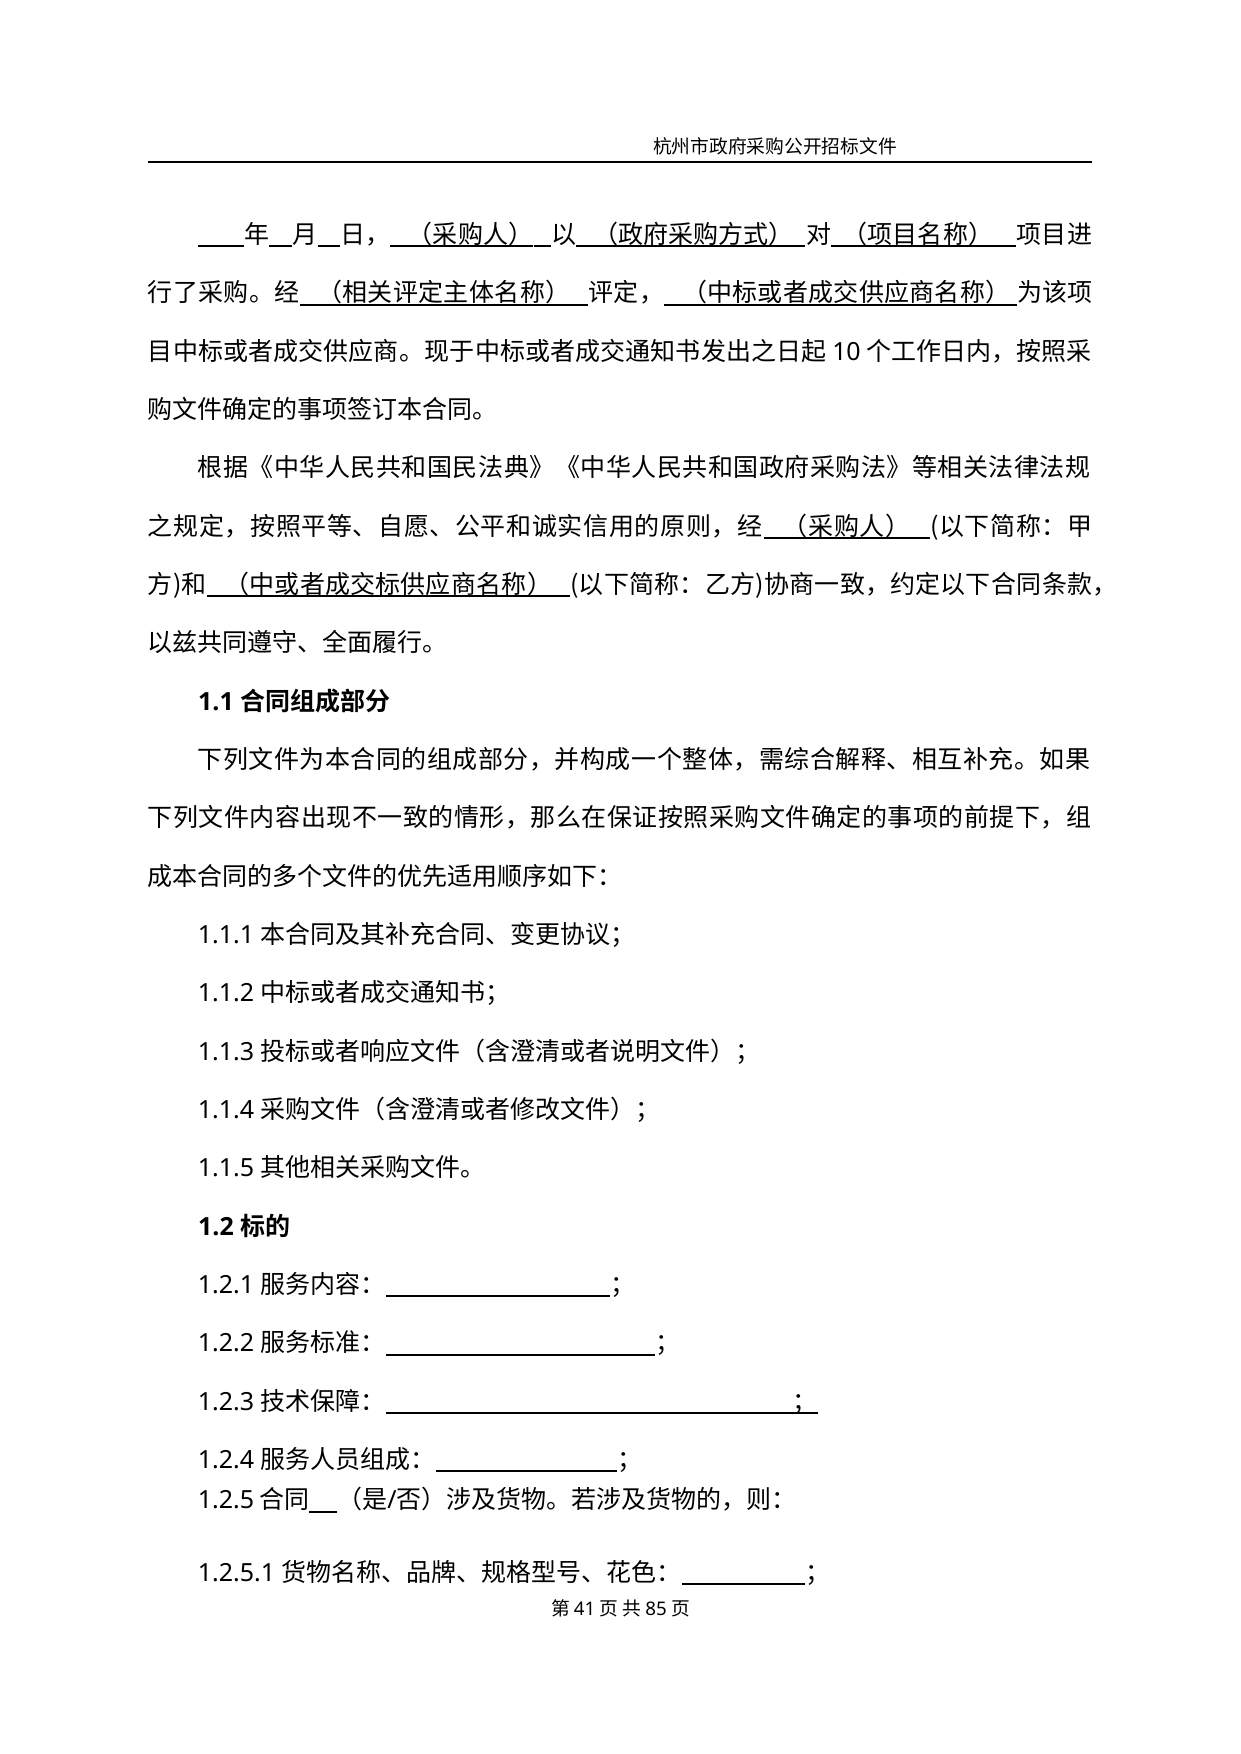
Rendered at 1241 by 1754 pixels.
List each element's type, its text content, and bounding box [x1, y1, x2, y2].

text 1.1.3 投标或者响应文件（含澄清或者说明文件）； [148, 1013, 1092, 1072]
text 1.2.1 服务内容： ； [148, 1247, 1092, 1305]
text 1.1.1 本合同及其补充合同、变更协议； [148, 897, 1092, 955]
text 根据《中华人民共和国民法典》《中华人民共和国政府采购法》等相关法律法规之规定，按照平等、自愿、公平和诚实信用的原则，经 （采购人） (以下简称：甲方)和 （中或者成交标供应商名称） (以下简称：乙方)协商一致，约定以下合同条款，以兹共同遵守、全面履行。 [148, 430, 1092, 663]
text 1.2 标的 [148, 1188, 1092, 1247]
text 1.2.2 服务标准： ； [148, 1305, 1092, 1363]
text 年 月 日， （采购人） 以 （政府采购方式） 对 （项目名称） 项目进行了采购。经 （相关评定主体名称） 评定， （中标或者成交供应商名称） 为该项目中标或者成交供应商。现于中标或者成交通知书发出之日起10个工作日内，按照采购文件确定的事项签订本合同。 [148, 197, 1092, 430]
text 1.1 合同组成部分 [148, 663, 1092, 722]
text 1.2.5合同 （是/否）涉及货物。若涉及货物的，则： [148, 1480, 1092, 1516]
text 1.1.2 中标或者成交通知书； [148, 955, 1092, 1013]
text 1.2.5.1 货物名称、品牌、规格型号、花色： ； [148, 1534, 1092, 1593]
text 下列文件为本合同的组成部分，并构成一个整体，需综合解释、相互补充。如果下列文件内容出现不一致的情形，那么在保证按照采购文件确定的事项的前提下，组成本合同的多个文件的优先适用顺序如下： [148, 722, 1092, 897]
text 1.2.4 服务人员组成： ； [148, 1422, 1092, 1480]
text 1.2.3 技术保障： ； [148, 1363, 1092, 1422]
text 1.1.5 其他相关采购文件。 [148, 1130, 1092, 1188]
text 1.1.4 采购文件（含澄清或者修改文件）； [148, 1072, 1092, 1130]
